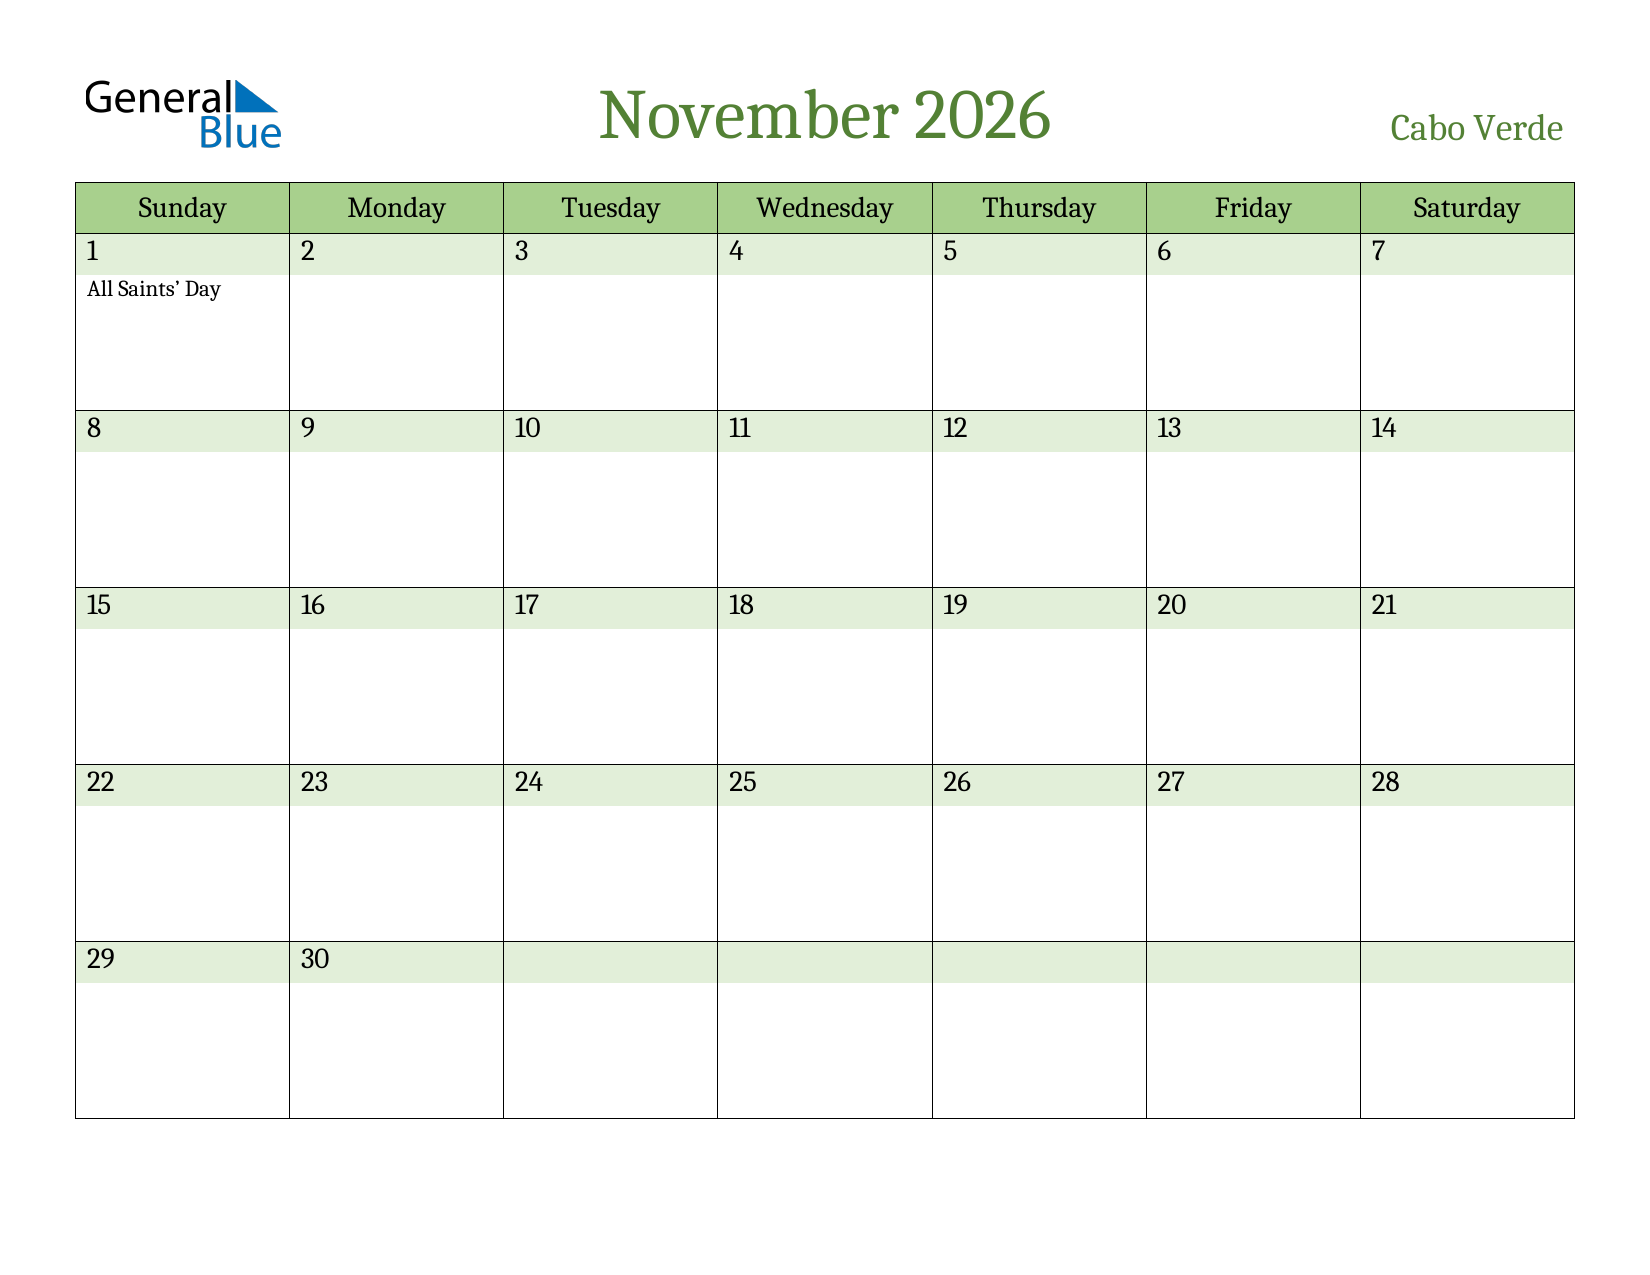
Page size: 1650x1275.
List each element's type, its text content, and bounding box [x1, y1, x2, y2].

table_cell [718, 452, 932, 587]
table_cell 26 [933, 765, 1146, 806]
table_cell 22 [76, 765, 289, 806]
table_cell [933, 629, 1146, 764]
table_cell [1361, 452, 1574, 587]
table_cell 7 [1361, 234, 1574, 275]
table_cell 1 [76, 234, 289, 275]
table_cell Sunday [76, 183, 289, 233]
table_cell [76, 983, 289, 1118]
table_cell [1361, 942, 1574, 983]
table_cell 8 [76, 411, 289, 452]
table_cell [290, 452, 503, 587]
table_cell 3 [504, 234, 717, 275]
table_cell [1147, 942, 1360, 983]
table_cell 18 [718, 588, 932, 629]
table_cell 11 [718, 411, 932, 452]
table_cell [1147, 983, 1360, 1118]
table_cell [718, 275, 932, 410]
table_cell 9 [290, 411, 503, 452]
table_cell [933, 806, 1146, 941]
table_header [76, 75, 503, 182]
table_cell 19 [933, 588, 1146, 629]
table_cell [504, 452, 717, 587]
table_cell 13 [1147, 411, 1360, 452]
table_cell [290, 629, 503, 764]
table_cell 23 [290, 765, 503, 806]
table_cell All Saints’ Day [76, 275, 289, 410]
table_cell Saturday [1361, 183, 1574, 233]
table_cell [933, 452, 1146, 587]
table_cell [718, 942, 932, 983]
table_cell 28 [1361, 765, 1574, 806]
table_cell 30 [290, 942, 503, 983]
table_cell [718, 629, 932, 764]
table_cell [1361, 629, 1574, 764]
table_cell 24 [504, 765, 717, 806]
table_cell 14 [1361, 411, 1574, 452]
table_cell [933, 983, 1146, 1118]
table_cell [290, 275, 503, 410]
table_cell Monday [290, 183, 503, 233]
table_cell 21 [1361, 588, 1574, 629]
table_cell 5 [933, 234, 1146, 275]
table_cell Friday [1147, 183, 1360, 233]
table_cell 20 [1147, 588, 1360, 629]
table_cell [718, 806, 932, 941]
table_cell [1147, 629, 1360, 764]
table_cell 2 [290, 234, 503, 275]
table_header November 2026 [504, 75, 1146, 182]
table_cell [1361, 806, 1574, 941]
table_cell Wednesday [718, 183, 932, 233]
table_cell [76, 452, 289, 587]
table_header Cabo Verde [1146, 75, 1574, 182]
picture [86, 80, 281, 148]
table_cell [504, 806, 717, 941]
table_cell [504, 275, 717, 410]
table_cell [1147, 452, 1360, 587]
table_cell [504, 983, 717, 1118]
table_cell [1361, 983, 1574, 1118]
table_cell 4 [718, 234, 932, 275]
table_cell 25 [718, 765, 932, 806]
table_cell [76, 629, 289, 764]
table_cell [1147, 806, 1360, 941]
table_cell [1147, 275, 1360, 410]
table_cell [504, 942, 717, 983]
table_cell 29 [76, 942, 289, 983]
table_cell 15 [76, 588, 289, 629]
table_cell 27 [1147, 765, 1360, 806]
table_cell [290, 983, 503, 1118]
table_cell [504, 629, 717, 764]
table_cell [1361, 275, 1574, 410]
table_cell 10 [504, 411, 717, 452]
table_cell [933, 942, 1146, 983]
table_cell 12 [933, 411, 1146, 452]
table_cell 16 [290, 588, 503, 629]
table_cell 17 [504, 588, 717, 629]
table_cell 6 [1147, 234, 1360, 275]
table_cell [718, 983, 932, 1118]
table_cell [76, 806, 289, 941]
table_cell [933, 275, 1146, 410]
table_cell [290, 806, 503, 941]
table_cell Thursday [933, 183, 1146, 233]
table_cell Tuesday [504, 183, 717, 233]
